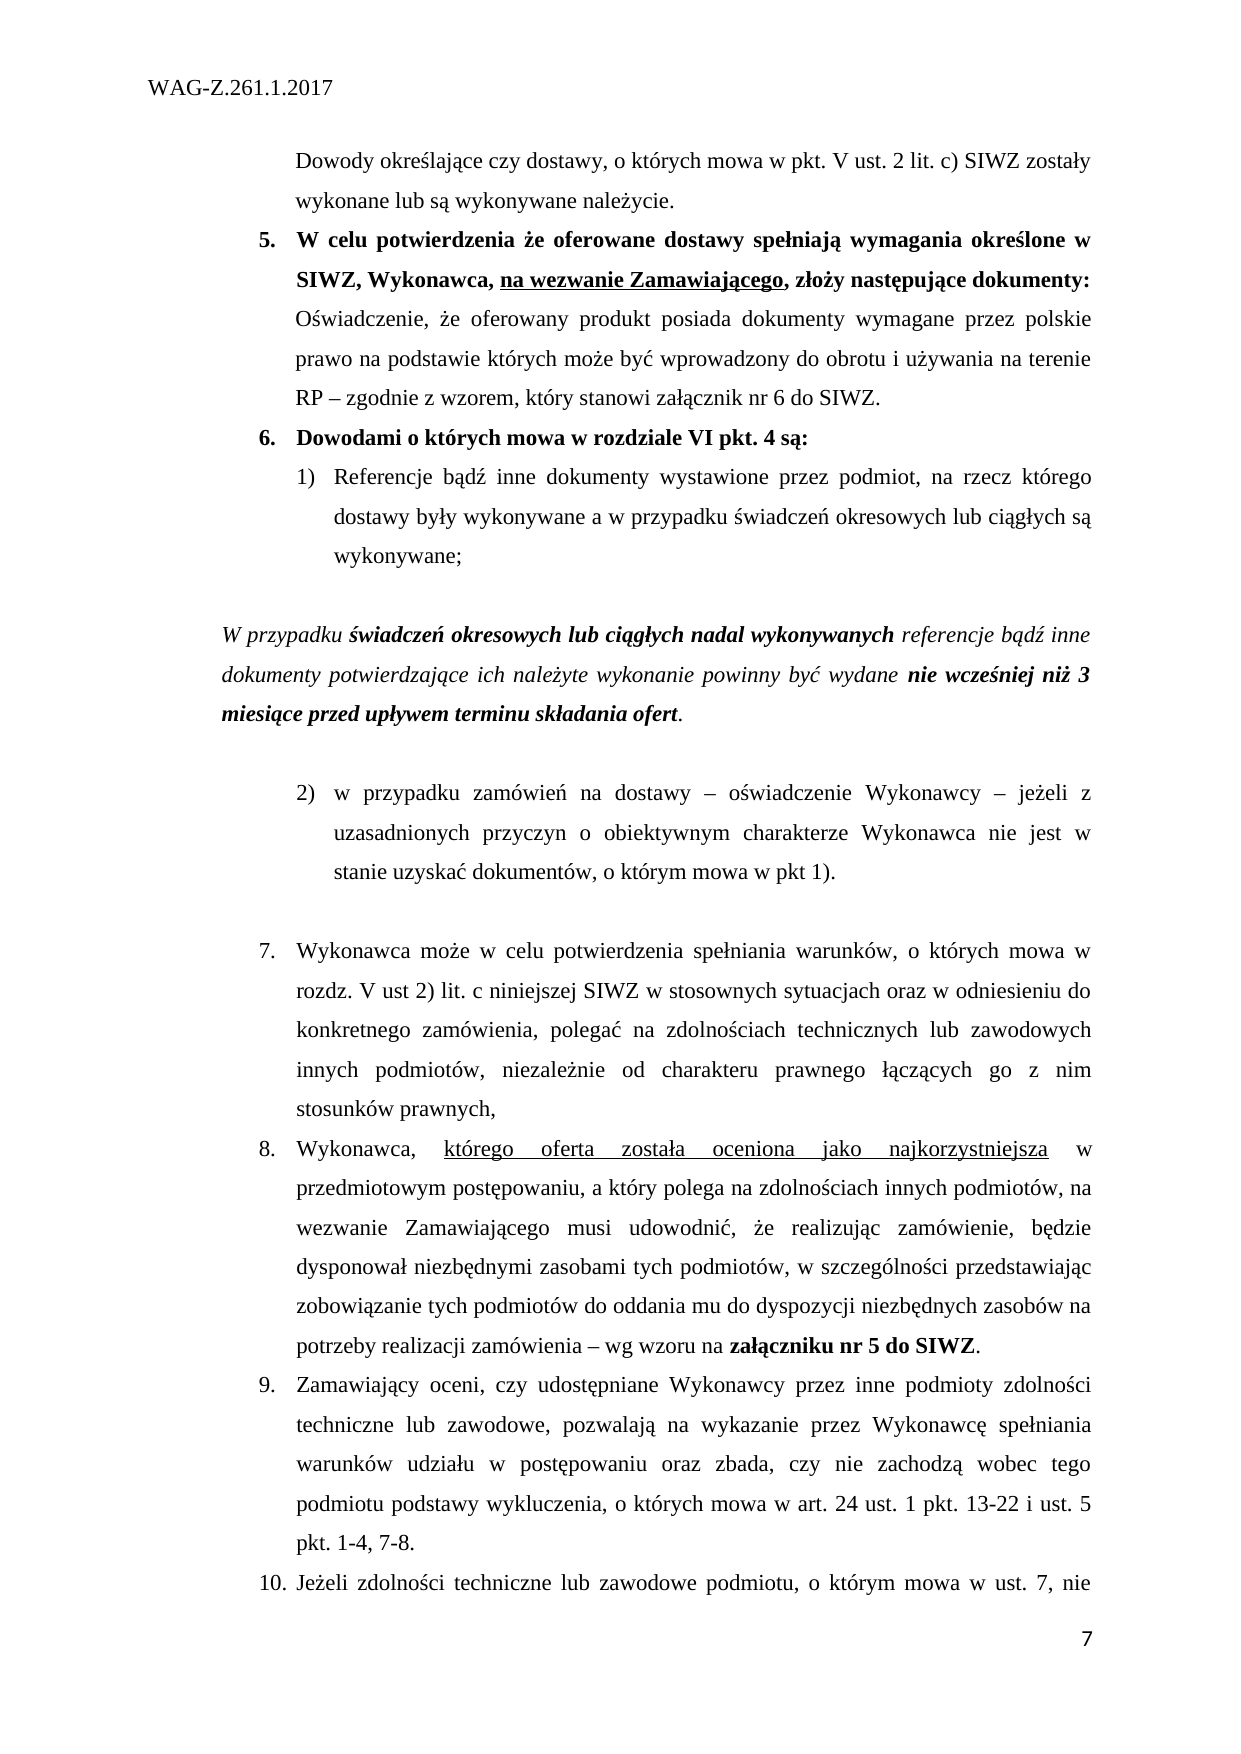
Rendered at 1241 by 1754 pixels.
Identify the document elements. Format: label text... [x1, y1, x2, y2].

text W przypadku świadczeń okresowych lub ciągłych nadal wykonywanych referencje bądź inne dokumenty potwierdzające ich należyte wykonanie powinny być wydane nie wcześniej niż 3 miesiące przed upływem terminu składania ofert. [177, 621, 1093, 727]
list Wykonawca może w celu potwierdzenia spełniania warunków, o których mowa w rozdz. V ust 2) lit. c niniejszej SIWZ w stosownych sytuacjach oraz w odniesieniu do konkretnego zamówienia, polegać na zdolnościach technicznych lub zawodowych innych podmiotów, niezależnie od charakteru prawnego łączących go z nim stosunków prawnych, [258, 937, 1093, 1121]
list Zamawiający oceni, czy udostępniane Wykonawcy przez inne podmioty zdolności techniczne lub zawodowe, pozwalają na wykazanie przez Wykonawcę spełniania warunków udziału w postępowaniu oraz zbada, czy nie zachodzą wobec tego podmiotu podstawy wykluczenia, o których mowa w art. 24 ust. 1 pkt. 13-22 i ust. 5 pkt. 1-4, 7-8. [258, 1371, 1093, 1556]
text Dowody określające czy dostawy, o których mowa w pkt. V ust. 2 lit. c) SIWZ zostały wykonane lub są wykonywane należycie. [104, 148, 1093, 213]
list Dowodami o których mowa w rozdziale VI pkt. 4 są: [258, 424, 1093, 450]
list w przypadku zamówień na dostawy – oświadczenie Wykonawcy – jeżeli z uzasadnionych przyczyn o obiektywnym charakterze Wykonawca nie jest w stanie uzyskać dokumentów, o którym mowa w pkt 1). [296, 779, 1093, 884]
list Referencje bądź inne dokumenty wystawione przez podmiot, na rzecz którego dostawy były wykonywane a w przypadku świadczeń okresowych lub ciągłych są wykonywane; [296, 463, 1093, 569]
list W celu potwierdzenia że oferowane dostawy spełniają wymagania określone w SIWZ, Wykonawca, na wezwanie Zamawiającego, złoży następujące dokumenty: [258, 227, 1093, 292]
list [258, 1569, 1093, 1595]
text Oświadczenie, że oferowany produkt posiada dokumenty wymagane przez polskie prawo na podstawie których może być wprowadzony do obrotu i używania na terenie RP – zgodnie z wzorem, który stanowi załącznik nr 6 do SIWZ. [295, 306, 1093, 411]
list Wykonawca, którego oferta została oceniona jako najkorzystniejsza w przedmiotowym postępowaniu, a który polega na zdolnościach innych podmiotów, na wezwanie Zamawiającego musi udowodnić, że realizując zamówienie, będzie dysponował niezbędnymi zasobami tych podmiotów, w szczególności przedstawiając zobowiązanie tych podmiotów do oddania mu do dyspozycji niezbędnych zasobów na potrzeby realizacji zamówienia – wg wzoru na załączniku nr 5 do SIWZ. [258, 1134, 1093, 1358]
